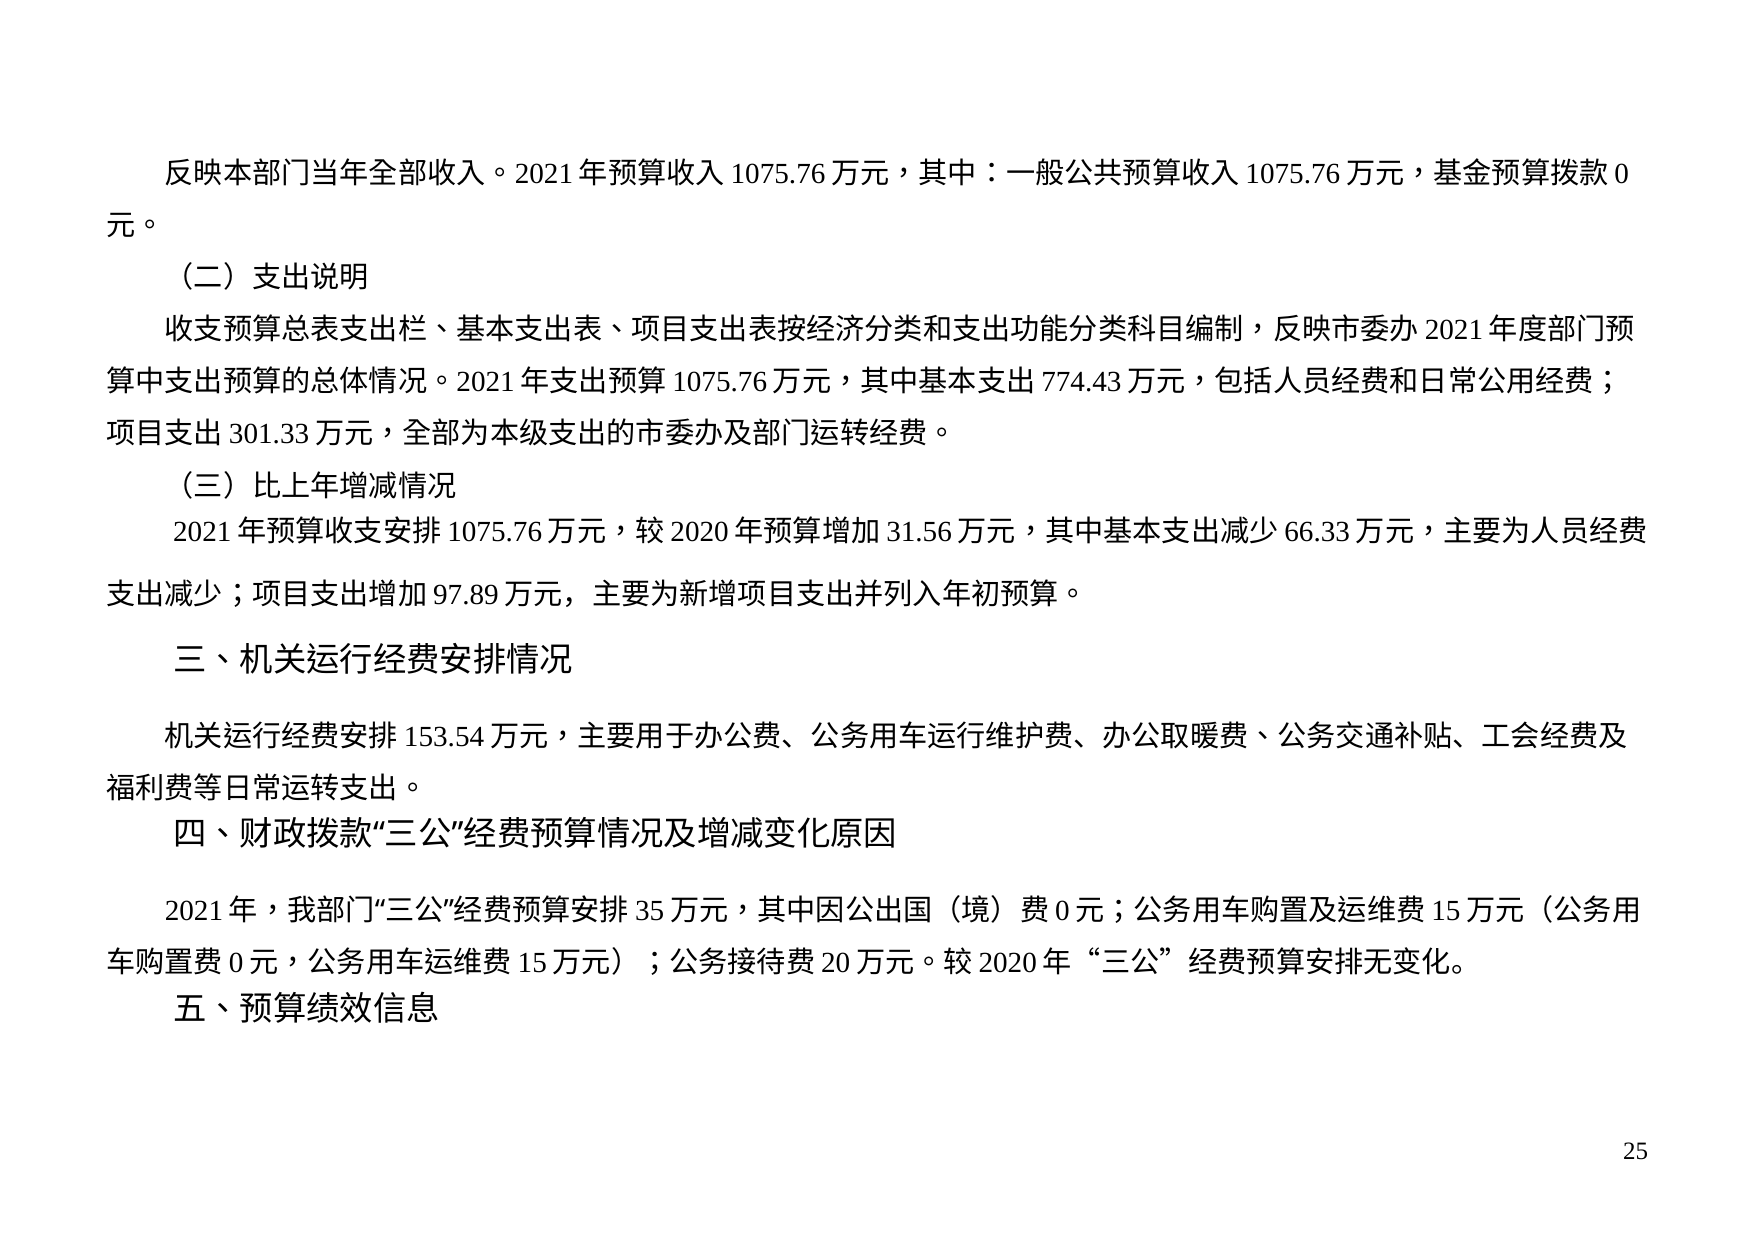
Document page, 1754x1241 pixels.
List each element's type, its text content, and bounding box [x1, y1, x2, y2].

text 收支预算总表支出栏、基本支出表、项目支出表按经济分类和支出功能分类科目编制，反映市委办2021年度部门预算中支出预算的总体情况。2021年支出预算1075.76万元，其中基本支出774.43万元，包括人员经费和日常公用经费；项目支出301.33万元，全部为本级支出的市委办及部门运转经费。 [106, 298, 1648, 454]
text 2021年，我部门“三公”经费预算安排35万元，其中因公出国（境）费0元；公务用车购置及运维费15万元（公务用车购置费0元，公务用车运维费15万元）；公务接待费20万元。较2020年“三公”经费预算安排无变化。 [106, 879, 1648, 983]
text 机关运行经费安排153.54万元，主要用于办公费、公务用车运行维护费、办公取暖费、公务交通补贴、工会经费及福利费等日常运转支出。 [106, 705, 1648, 809]
text （二）支出说明 [106, 246, 1648, 298]
text 2021年预算收支安排1075.76万元，较2020年预算增加31.56万元，其中基本支出减少66.33万元，主要为人员经费支出减少；项目支出增加97.89万元，主要为新增项目支出并列入年初预算。 [106, 507, 1648, 613]
text 四、财政拨款“三公”经费预算情况及增减变化原因 [106, 810, 1648, 855]
text 反映本部门当年全部收入。2021年预算收入1075.76万元，其中：一般公共预算收入1075.76万元，基金预算拨款0元。 [106, 142, 1648, 246]
text 五、预算绩效信息 [106, 984, 1648, 1030]
text 三、机关运行经费安排情况 [106, 636, 1648, 681]
text （三）比上年增减情况 [106, 454, 1648, 506]
